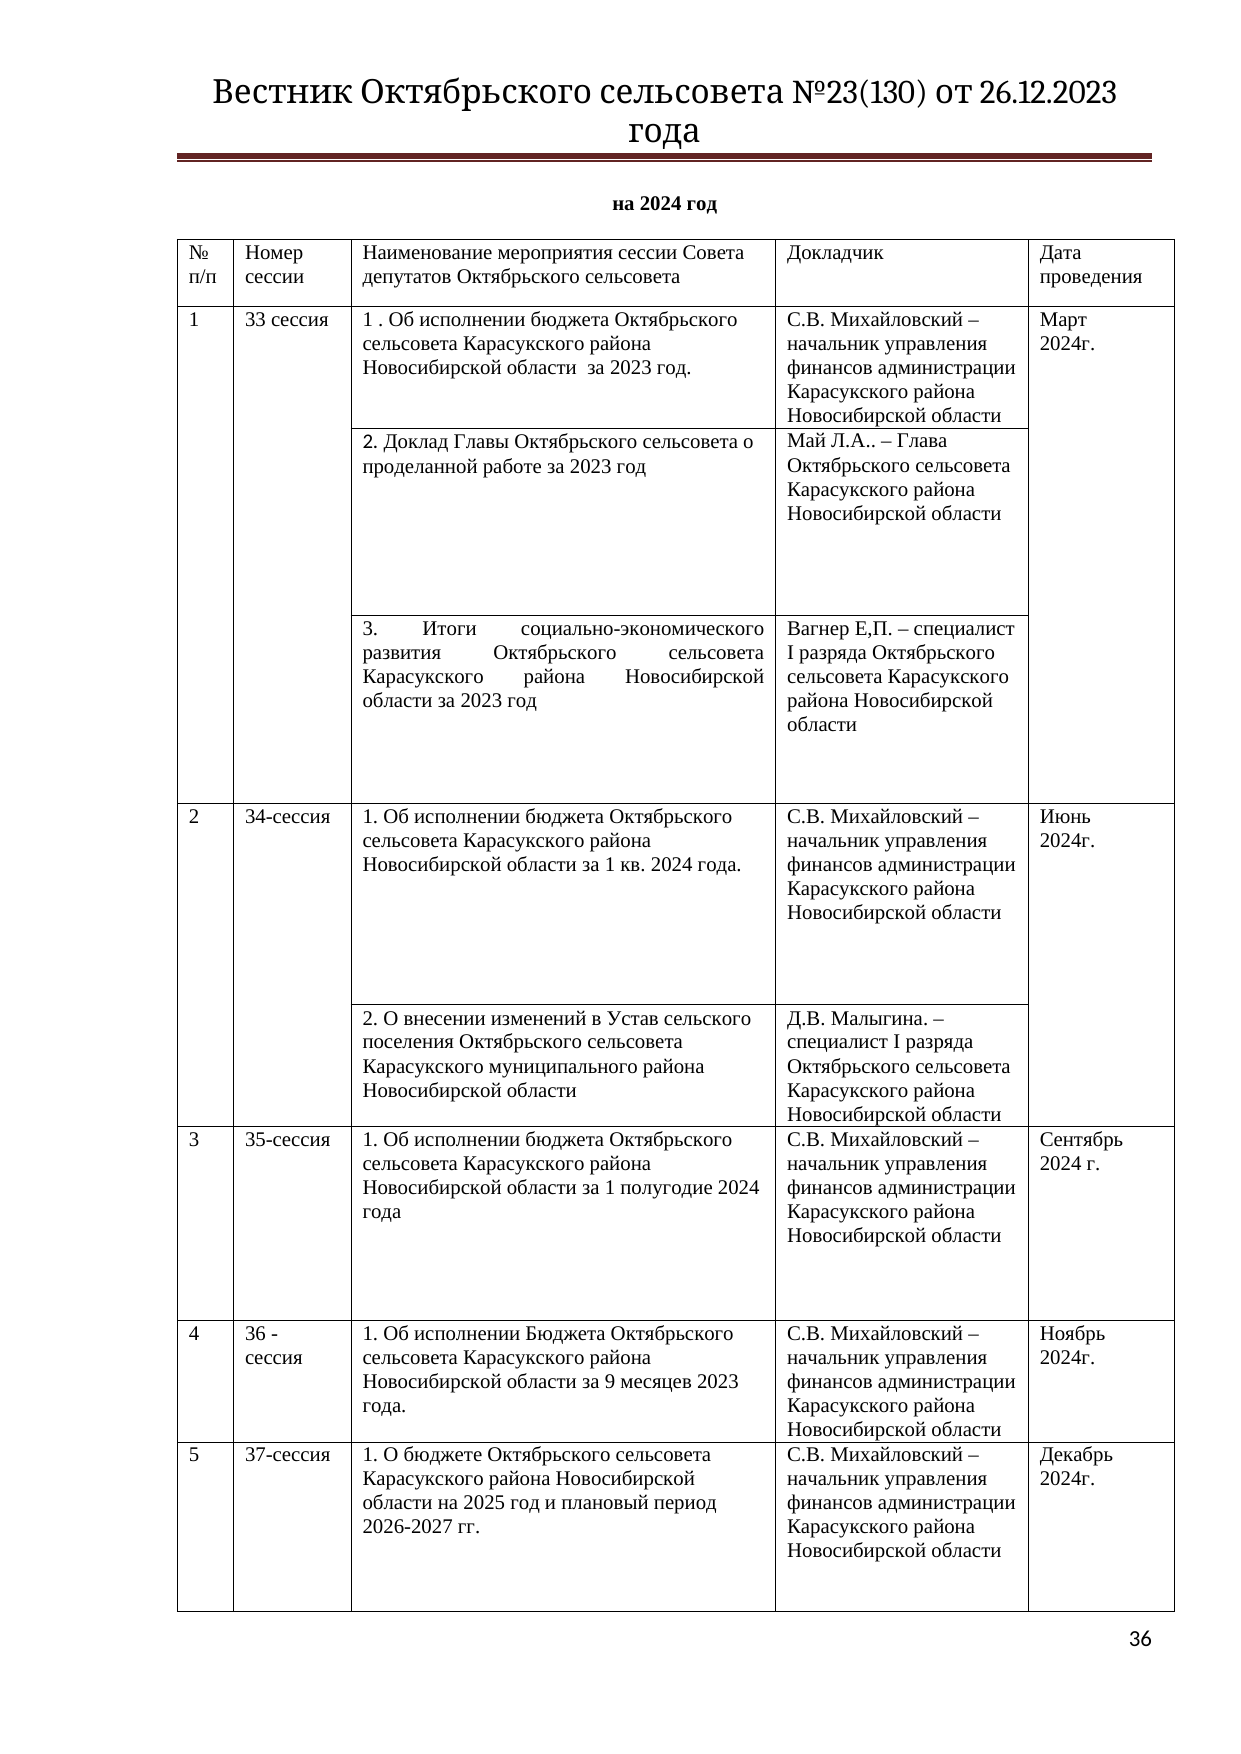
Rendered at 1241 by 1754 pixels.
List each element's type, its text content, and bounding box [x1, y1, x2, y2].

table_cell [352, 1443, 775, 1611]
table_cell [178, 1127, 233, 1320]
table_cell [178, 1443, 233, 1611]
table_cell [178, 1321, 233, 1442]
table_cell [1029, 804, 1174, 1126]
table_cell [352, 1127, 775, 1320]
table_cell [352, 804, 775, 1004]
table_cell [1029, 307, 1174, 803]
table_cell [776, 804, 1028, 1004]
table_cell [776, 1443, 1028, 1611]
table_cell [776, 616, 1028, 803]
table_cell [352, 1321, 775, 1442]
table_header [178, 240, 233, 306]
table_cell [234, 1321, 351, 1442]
text на 2024 год [177, 191, 1152, 215]
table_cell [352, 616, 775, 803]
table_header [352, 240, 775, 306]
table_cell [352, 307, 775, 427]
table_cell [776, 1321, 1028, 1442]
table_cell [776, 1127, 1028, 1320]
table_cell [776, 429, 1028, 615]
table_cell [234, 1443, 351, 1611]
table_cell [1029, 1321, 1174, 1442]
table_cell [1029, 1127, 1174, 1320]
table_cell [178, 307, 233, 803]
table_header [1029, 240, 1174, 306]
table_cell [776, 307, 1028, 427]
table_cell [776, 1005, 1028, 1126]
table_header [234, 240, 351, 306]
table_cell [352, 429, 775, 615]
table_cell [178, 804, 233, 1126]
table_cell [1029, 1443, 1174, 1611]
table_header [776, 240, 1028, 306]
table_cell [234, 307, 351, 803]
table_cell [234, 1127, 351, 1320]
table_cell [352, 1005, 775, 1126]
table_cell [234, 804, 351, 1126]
